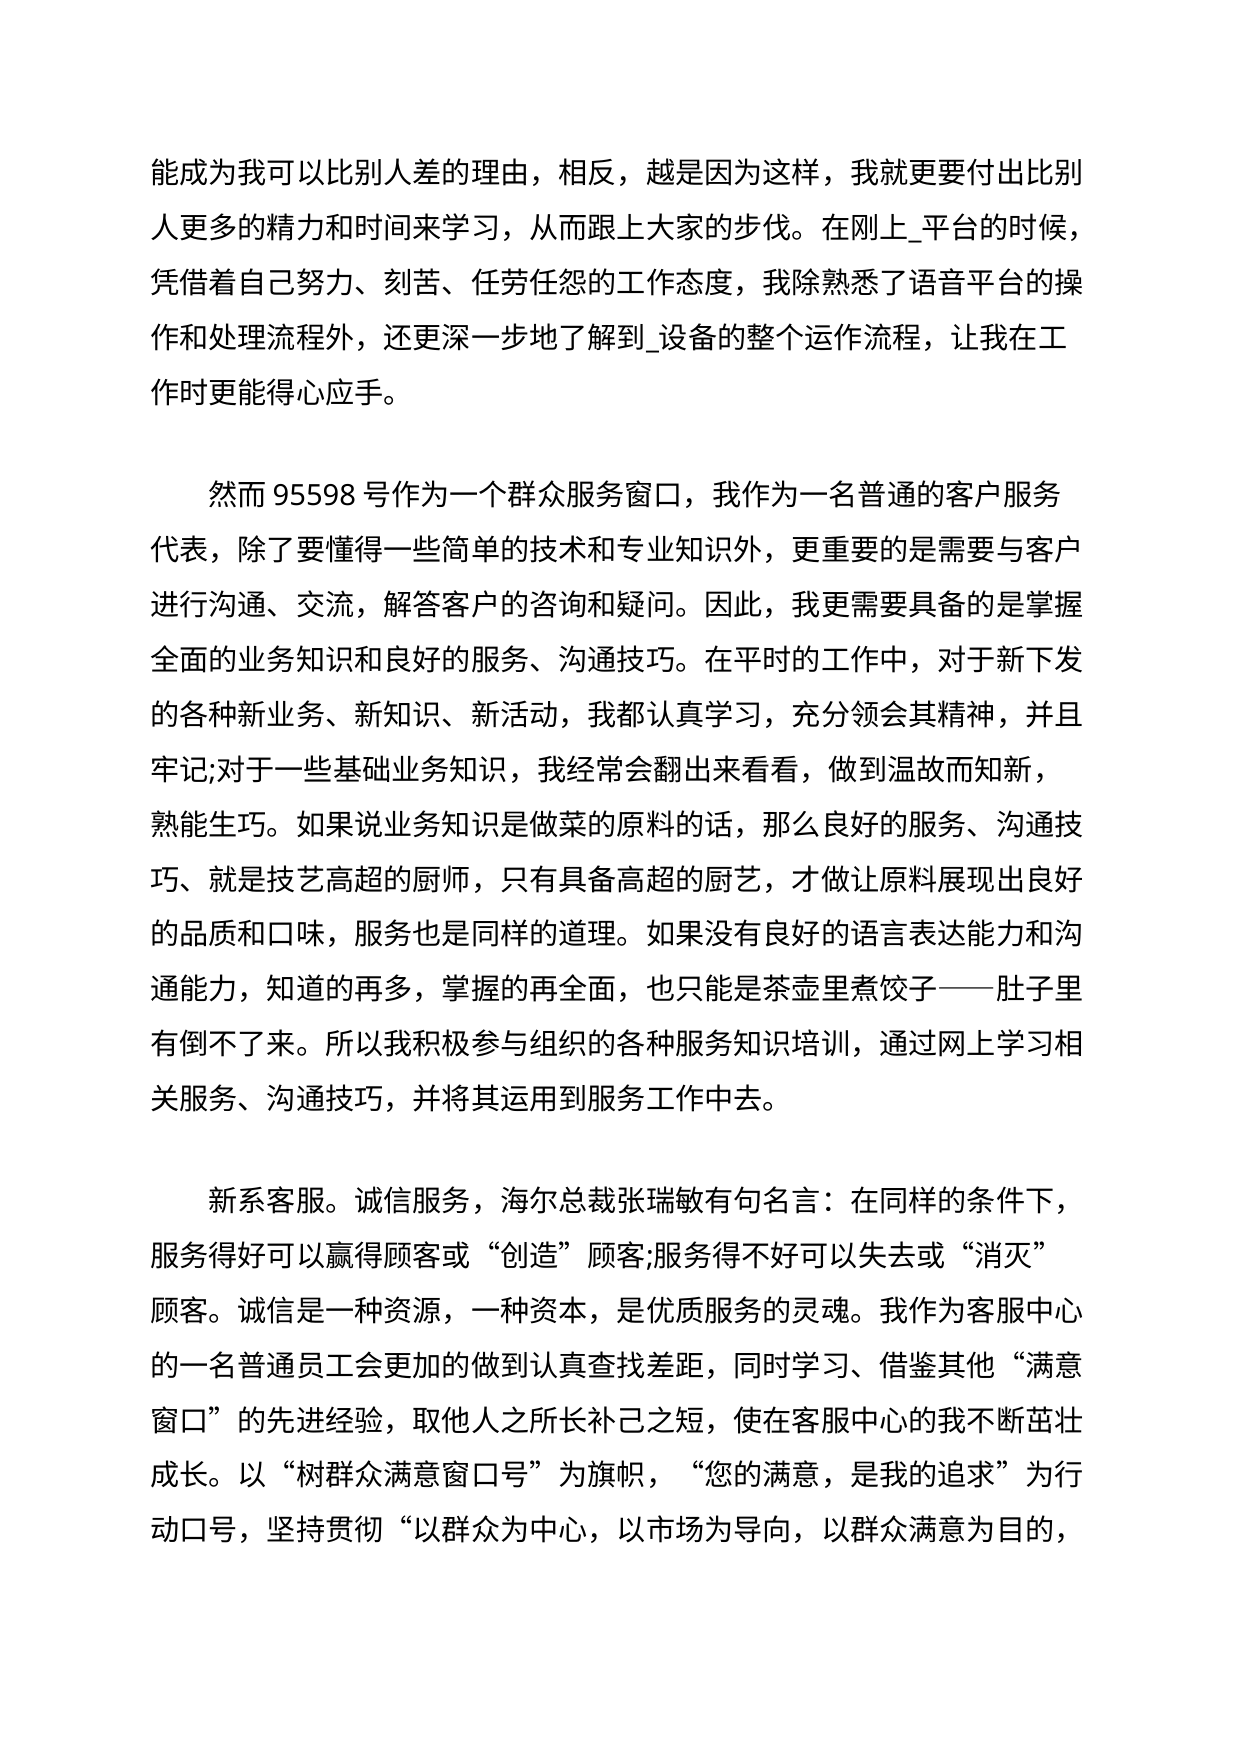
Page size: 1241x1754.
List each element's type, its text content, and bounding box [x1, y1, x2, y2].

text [150, 150, 1090, 412]
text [150, 1177, 1090, 1549]
text 然而95598号作为一个群众服务窗口，我作为一名普通的客户服务代表，除了要懂得一些简单的技术和专业知识外，更重要的是需要与客户进行沟通、交流，解答客户的咨询和疑问。因此，我更需要具备的是掌握全面的业务知识和良好的服务、沟通技巧。在平时的工作中，对于新下发的各种新业务、新知识、新活动，我都认真学习，充分领会其精神，并且牢记;对于一些基础业务知识，我经常会翻出来看看，做到温故而知新，熟能生巧。如果说业务知识是做菜的原料的话，那么良好的服务、沟通技巧、就是技艺高超的厨师，只有具备高超的厨艺，才做让原料展现出良好的品质和口味，服务也是同样的道理。如果没有良好的语言表达能力和沟通能力，知道的再多，掌握的再全面，也只能是茶壶里煮饺子——肚子里有倒不了来。所以我积极参与组织的各种服务知识培训，通过网上学习相关服务、沟通技巧，并将其运用到服务工作中去。 [150, 472, 1090, 1118]
